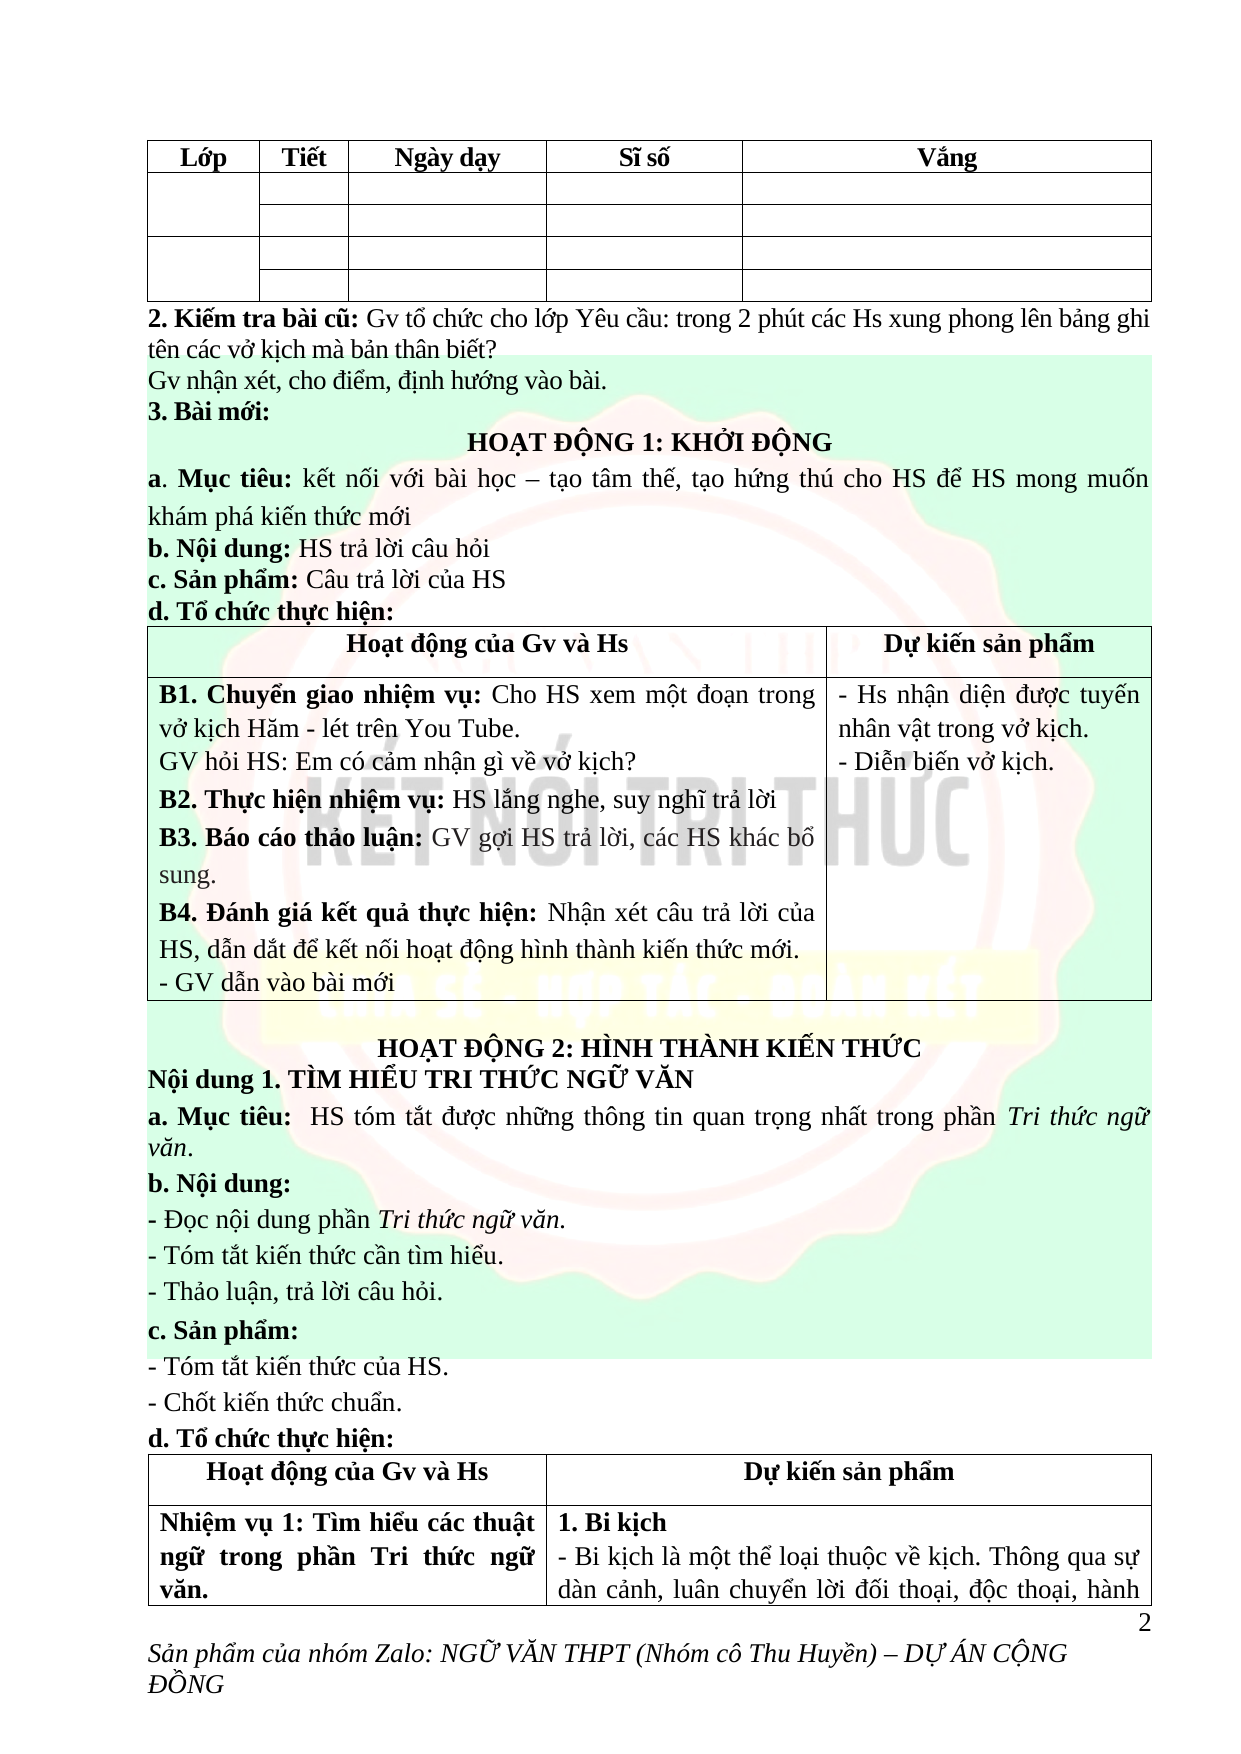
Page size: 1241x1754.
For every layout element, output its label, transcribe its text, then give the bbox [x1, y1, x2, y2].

text Nội dung 1. TÌM HIỂU TRI THỨC NGỮ VĂN [148, 1063, 1152, 1095]
table_cell [349, 270, 546, 301]
table_cell [547, 237, 742, 268]
table_header Tiết [260, 141, 348, 172]
table_cell B1. Chuyển giao nhiệm vụ: Cho HS xem một đoạn trong vở kịch Hăm - lét trên You Tube. GV hỏi HS: Em có cảm nhận gì về vở kịch? B2. Thực hiện nhiệm vụ: HS lắng nghe, suy nghĩ trả lời B3. Báo cáo thảo luận: GV gợi HS trả lời, các HS khác bổ sung. B4. Đánh giá kết quả thực hiện: Nhận xét câu trả lời của HS, dẫn dắt để kết nối hoạt động hình thành kiến thức mới. - GV dẫn vào bài mới [148, 678, 826, 1000]
text c. Sản phẩm: Câu trả lời của HS [148, 563, 1152, 595]
text - Tóm tắt kiến thức cần tìm hiểu. [148, 1239, 1141, 1270]
table_cell [349, 205, 546, 236]
table_cell [260, 173, 348, 204]
text - Thảo luận, trả lời câu hỏi. [148, 1275, 1152, 1307]
table_cell [349, 237, 546, 268]
table_cell [547, 205, 742, 236]
table_header Hoạt động của Gv và Hs [148, 627, 826, 677]
table_cell [743, 173, 1151, 204]
text 3. Bài mới: [148, 395, 1152, 426]
table_cell - Hs nhận diện được tuyến nhân vật trong vở kịch. - Diễn biến vở kịch. [827, 678, 1151, 1000]
table_cell [148, 173, 259, 236]
table_cell [349, 173, 546, 204]
table_header Dự kiến sản phẩm [827, 627, 1151, 677]
table_cell [260, 205, 348, 236]
text a. Mục tiêu: HS tóm tắt được những thông tin quan trọng nhất trong phần Tri thức ngữ văn. [148, 1100, 1152, 1162]
text - Tóm tắt kiến thức của HS. [148, 1350, 1141, 1381]
text 2. Kiếm tra bài cũ: Gv tổ chức cho lớp Yêu cầu: trong 2 phút các Hs xung phong lên bảng ghi tên các vở kịch mà bản thân biết? [148, 302, 1152, 364]
table_header Ngày dạy [349, 141, 546, 172]
table_header Lớp [148, 141, 259, 172]
text b. Nội dung: [148, 1167, 1141, 1198]
table_cell [743, 270, 1151, 301]
text b. Nội dung: HS trả lời câu hỏi [148, 532, 1152, 563]
table_cell [547, 173, 742, 204]
text - Đọc nội dung phần Tri thức ngữ văn. [148, 1203, 1141, 1234]
table_cell [743, 205, 1151, 236]
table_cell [547, 1506, 1151, 1605]
table_cell [148, 237, 259, 301]
table_cell [547, 270, 742, 301]
table_cell [260, 270, 348, 301]
table_header Dự kiến sản phẩm [547, 1455, 1151, 1505]
table_header Vắng [743, 141, 1151, 172]
text c. Sản phẩm: [148, 1314, 1141, 1345]
text d. Tổ chức thực hiện: [148, 595, 1152, 626]
table_header Sĩ số [547, 141, 742, 172]
text HOẠT ĐỘNG 1: KHỞI ĐỘNG [148, 426, 1152, 457]
text HOẠT ĐỘNG 2: HÌNH THÀNH KIẾN THỨC [148, 1032, 1152, 1063]
text Gv nhận xét, cho điểm, định hướng vào bài. [148, 364, 1152, 395]
table_cell [743, 237, 1151, 268]
text a. Mục tiêu: kết nối với bài học – tạo tâm thế, tạo hứng thú cho HS để HS mong muốn khám phá kiến thức mới [148, 457, 1152, 532]
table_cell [149, 1506, 546, 1605]
table_cell [260, 237, 348, 268]
text - Chốt kiến thức chuẩn. [148, 1386, 1141, 1417]
table_header Hoạt động của Gv và Hs [149, 1455, 546, 1505]
list d. Tổ chức thực hiện: [148, 1422, 1152, 1453]
